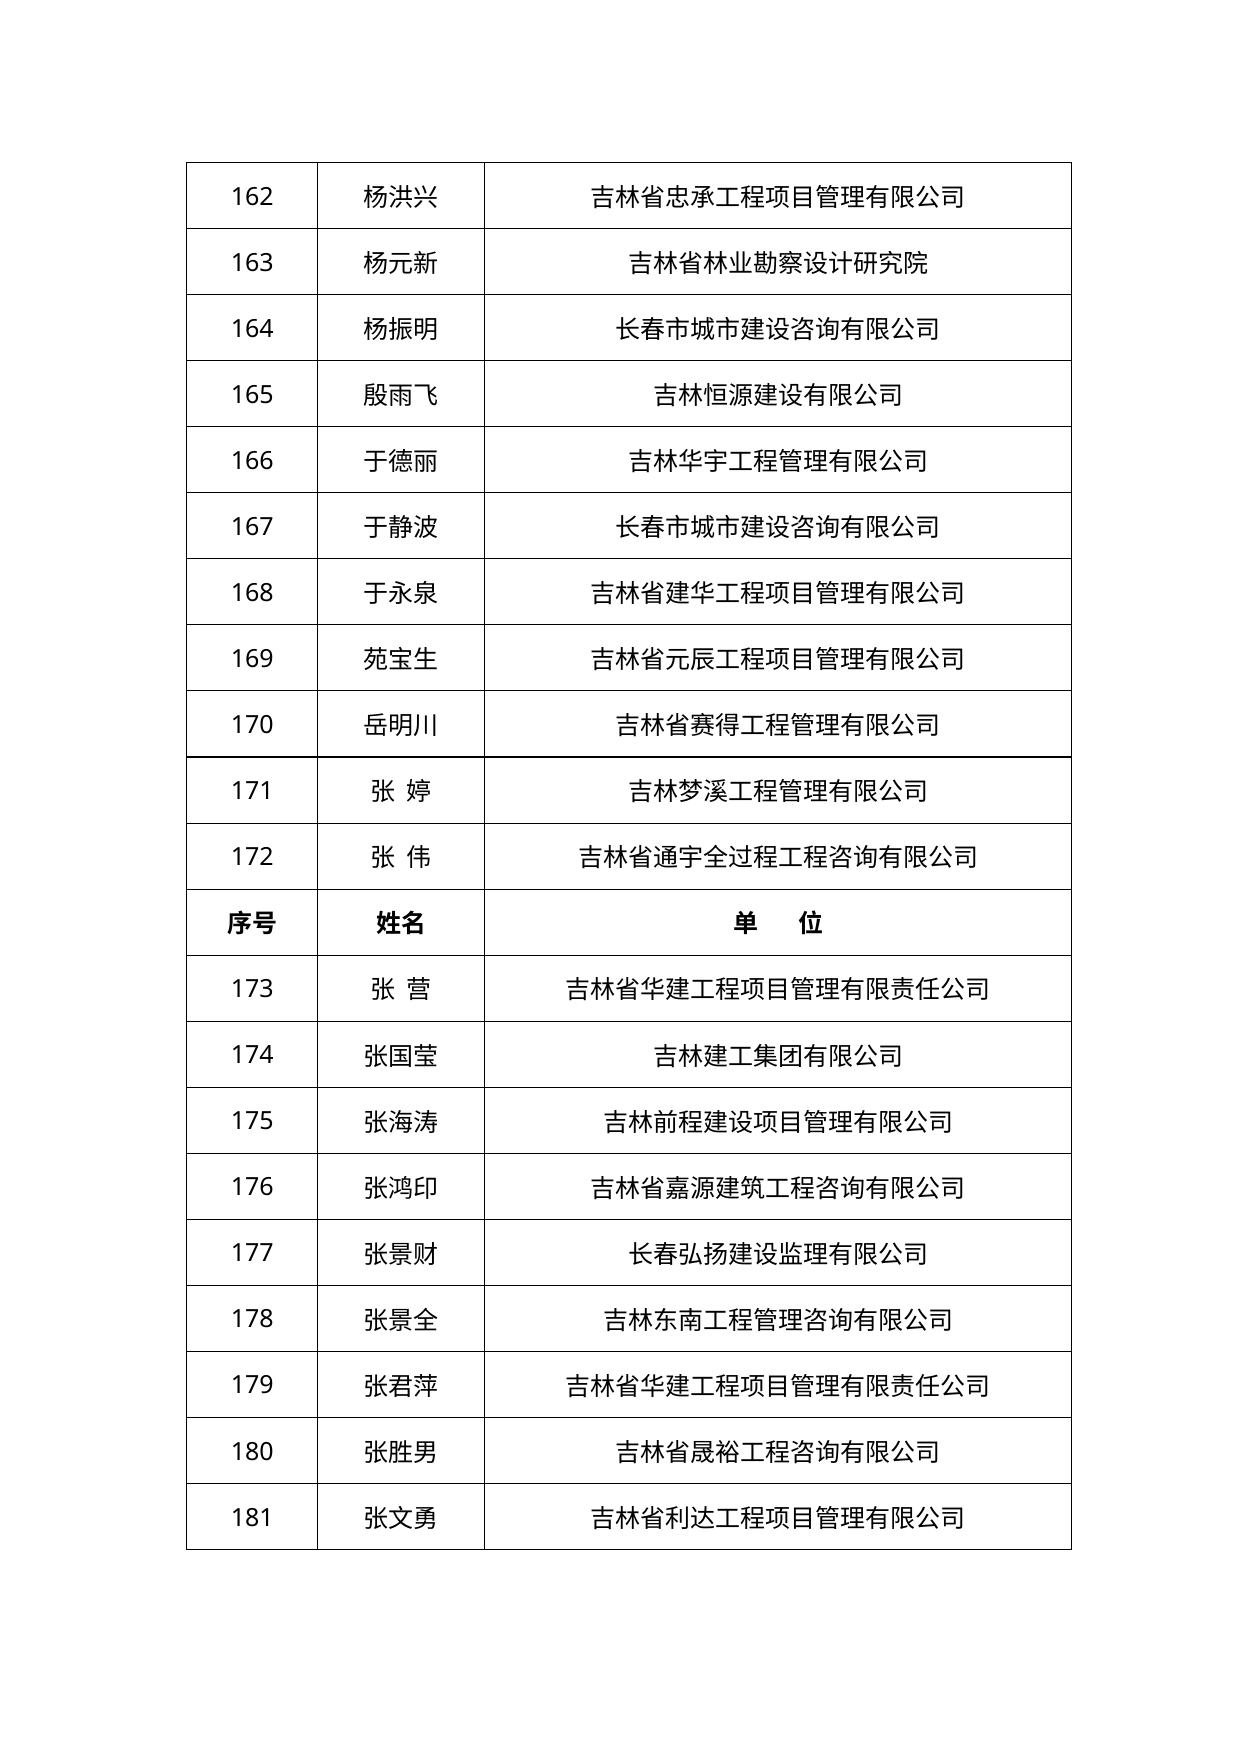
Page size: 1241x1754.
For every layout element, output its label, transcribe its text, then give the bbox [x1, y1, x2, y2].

table_cell 张 营 [318, 956, 484, 1021]
table_cell 166 [187, 427, 317, 492]
table_cell 张国莹 [318, 1022, 484, 1087]
table_cell 165 [187, 361, 317, 426]
table_cell 吉林省建华工程项目管理有限公司 [485, 559, 1071, 624]
table_cell 张海涛 [318, 1088, 484, 1153]
table_cell 吉林省赛得工程管理有限公司 [485, 691, 1071, 756]
table_cell 序号 [187, 890, 317, 954]
table_cell 苑宝生 [318, 625, 484, 690]
table_cell 张 婷 [318, 758, 484, 822]
table_cell 170 [187, 691, 317, 756]
table_cell 171 [187, 758, 317, 822]
table_cell 173 [187, 956, 317, 1021]
table_cell 168 [187, 559, 317, 624]
table_cell 于静波 [318, 493, 484, 558]
table_cell 张文勇 [318, 1484, 484, 1549]
table_cell 163 [187, 229, 317, 294]
table_cell 长春弘扬建设监理有限公司 [485, 1220, 1071, 1285]
table_cell 于永泉 [318, 559, 484, 624]
table_cell 岳明川 [318, 691, 484, 756]
table_cell 吉林前程建设项目管理有限公司 [485, 1088, 1071, 1153]
table_cell 172 [187, 824, 317, 888]
table_cell 181 [187, 1484, 317, 1549]
table_cell 179 [187, 1352, 317, 1417]
table_cell 吉林省通宇全过程工程咨询有限公司 [485, 824, 1071, 888]
table_cell 张鸿印 [318, 1154, 484, 1219]
table_cell 杨洪兴 [318, 163, 484, 228]
table_cell 张景全 [318, 1286, 484, 1351]
table_cell 张胜男 [318, 1418, 484, 1483]
table_cell 吉林梦溪工程管理有限公司 [485, 758, 1071, 822]
table_cell 167 [187, 493, 317, 558]
table_cell 175 [187, 1088, 317, 1153]
table_cell 吉林省华建工程项目管理有限责任公司 [485, 1352, 1071, 1417]
table_cell 张 伟 [318, 824, 484, 888]
table_cell 吉林省林业勘察设计研究院 [485, 229, 1071, 294]
table_cell 吉林省元辰工程项目管理有限公司 [485, 625, 1071, 690]
table_cell 180 [187, 1418, 317, 1483]
table_cell 吉林省晟裕工程咨询有限公司 [485, 1418, 1071, 1483]
table_cell 164 [187, 295, 317, 360]
table_cell 178 [187, 1286, 317, 1351]
table_cell 杨振明 [318, 295, 484, 360]
table_cell 174 [187, 1022, 317, 1087]
table_cell 姓名 [318, 890, 484, 954]
table_cell 长春市城市建设咨询有限公司 [485, 493, 1071, 558]
table_cell 杨元新 [318, 229, 484, 294]
table_cell 吉林恒源建设有限公司 [485, 361, 1071, 426]
table_cell 张君萍 [318, 1352, 484, 1417]
table_cell 于德丽 [318, 427, 484, 492]
table_cell 单 位 [485, 890, 1071, 954]
table_cell 162 [187, 163, 317, 228]
table_cell 吉林省利达工程项目管理有限公司 [485, 1484, 1071, 1549]
table_cell 吉林华宇工程管理有限公司 [485, 427, 1071, 492]
table_cell 吉林省华建工程项目管理有限责任公司 [485, 956, 1071, 1021]
table_cell 长春市城市建设咨询有限公司 [485, 295, 1071, 360]
table_cell 169 [187, 625, 317, 690]
table_cell 176 [187, 1154, 317, 1219]
table_cell 吉林省嘉源建筑工程咨询有限公司 [485, 1154, 1071, 1219]
table_cell 殷雨飞 [318, 361, 484, 426]
table_cell 吉林东南工程管理咨询有限公司 [485, 1286, 1071, 1351]
table_cell 吉林建工集团有限公司 [485, 1022, 1071, 1087]
table_cell 吉林省忠承工程项目管理有限公司 [485, 163, 1071, 228]
table_cell 张景财 [318, 1220, 484, 1285]
table_cell 177 [187, 1220, 317, 1285]
